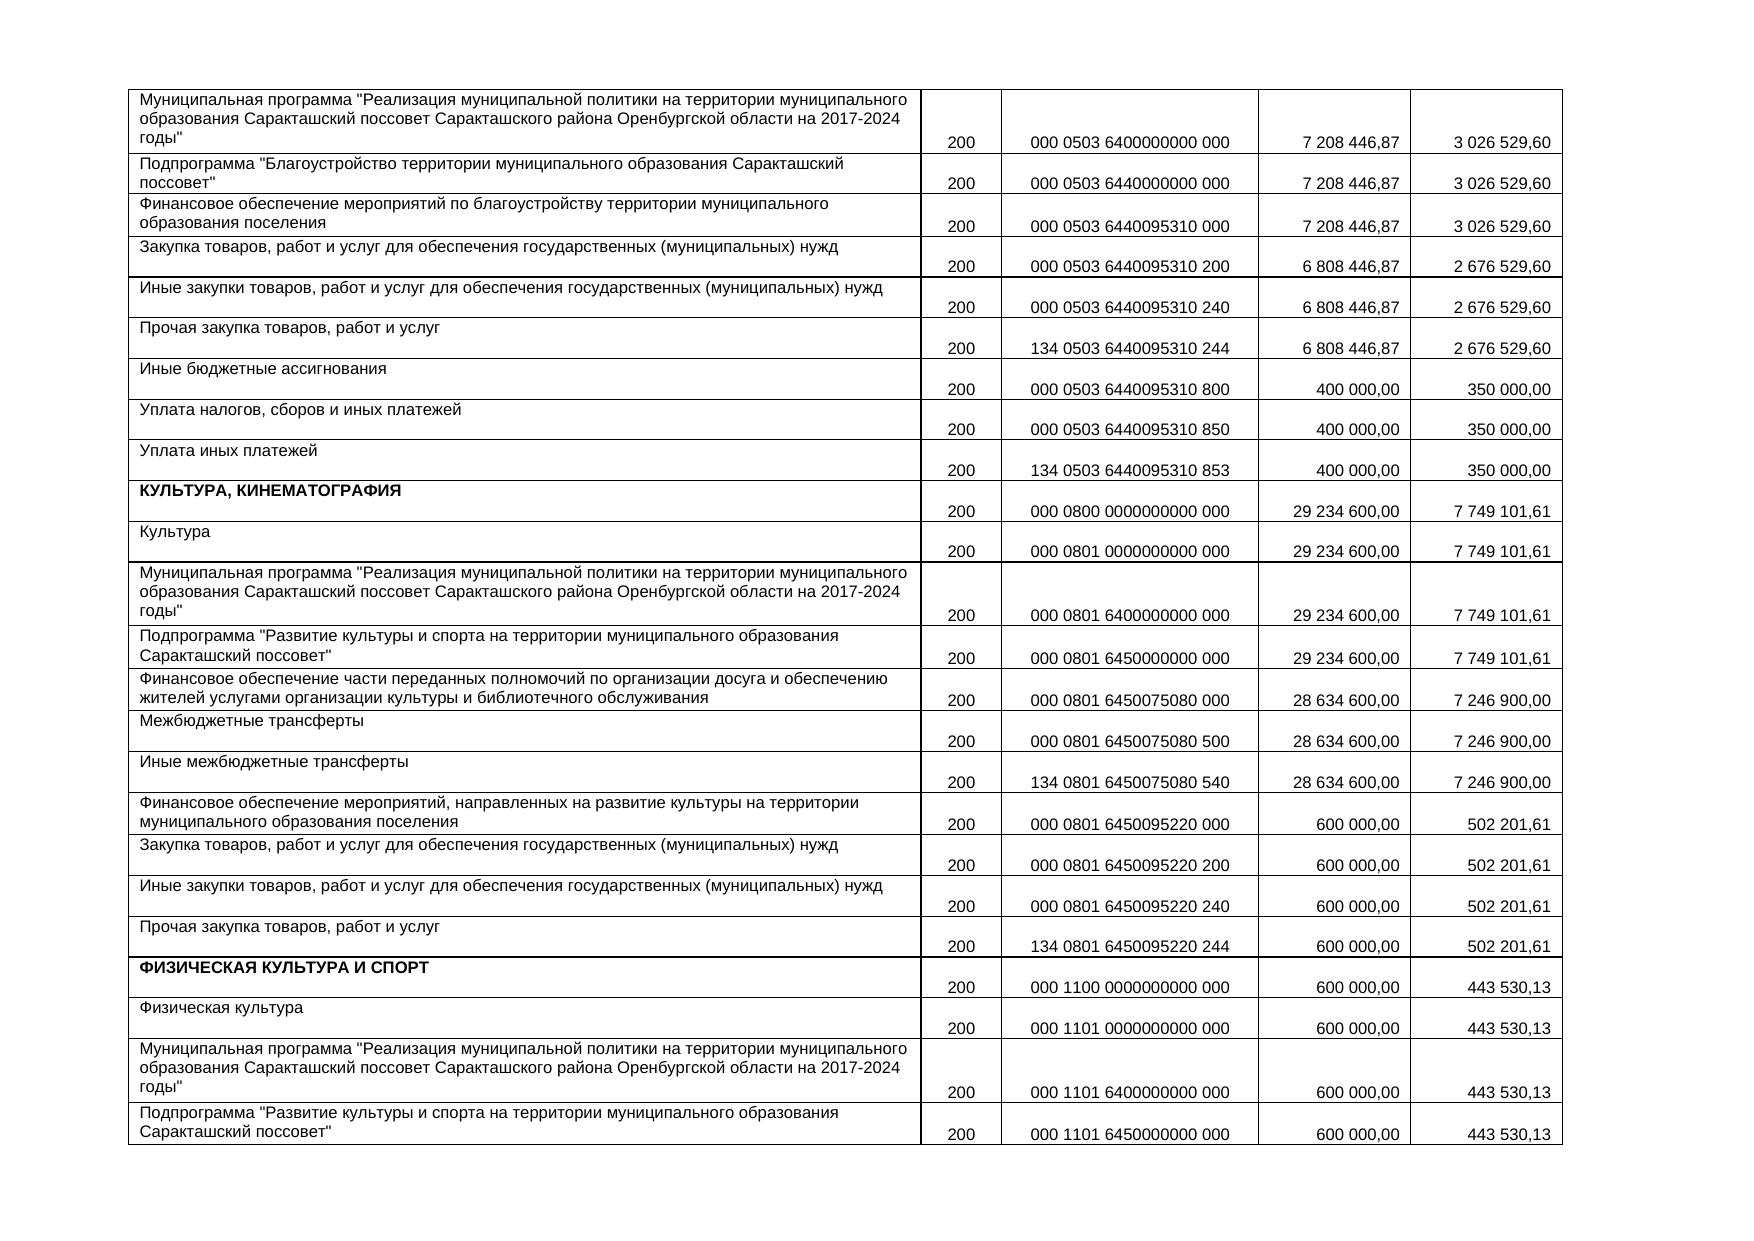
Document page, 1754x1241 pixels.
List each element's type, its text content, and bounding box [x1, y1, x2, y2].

table_cell 400 000,00 [1259, 359, 1410, 398]
table_cell 7 749 101,61 [1411, 626, 1562, 668]
table_cell 600 000,00 [1259, 793, 1410, 834]
table_cell 000 1101 6450000000 000 [1002, 1103, 1258, 1144]
table_cell 000 0801 6450000000 000 [1002, 626, 1258, 668]
table_cell 200 [922, 669, 1001, 710]
table_cell 134 0801 6450095220 244 [1002, 917, 1258, 956]
table_cell 7 749 101,61 [1411, 522, 1562, 561]
table_cell 000 0503 6400000000 000 [1002, 90, 1258, 152]
table_cell 200 [922, 1103, 1001, 1144]
table_cell Уплата налогов, сборов и иных платежей [129, 400, 920, 439]
table_cell Подпрограмма "Развитие культуры и спорта на территории муниципального образования Саракташский поссовет" [129, 626, 920, 668]
table_cell 600 000,00 [1259, 917, 1410, 956]
table_cell 200 [922, 917, 1001, 956]
table_cell 200 [922, 876, 1001, 916]
table_cell 502 201,61 [1411, 835, 1562, 875]
table_cell 000 1101 6400000000 000 [1002, 1039, 1258, 1102]
table_cell 200 [922, 793, 1001, 834]
table_cell 000 0503 6440095310 000 [1002, 194, 1258, 236]
table_cell 29 234 600,00 [1259, 522, 1410, 561]
table_cell 000 0801 6450095220 000 [1002, 793, 1258, 834]
table_cell 29 234 600,00 [1259, 481, 1410, 521]
table_cell 200 [922, 440, 1001, 480]
table_cell 400 000,00 [1259, 440, 1410, 480]
table_cell 200 [922, 711, 1001, 751]
table_cell 7 208 446,87 [1259, 90, 1410, 152]
table_cell 200 [922, 998, 1001, 1038]
table_cell 200 [922, 278, 1001, 317]
table_cell 7 246 900,00 [1411, 669, 1562, 710]
table_cell Иные закупки товаров, работ и услуг для обеспечения государственных (муниципальных) нужд [129, 876, 920, 916]
table_cell 200 [922, 835, 1001, 875]
table_cell 200 [922, 237, 1001, 276]
table_cell Муниципальная программа "Реализация муниципальной политики на территории муниципального образования Саракташский поссовет Саракташского района Оренбургской области на 2017-2024 годы" [129, 1039, 920, 1102]
table_cell Муниципальная программа "Реализация муниципальной политики на территории муниципального образования Саракташский поссовет Саракташского района Оренбургской области на 2017-2024 годы" [129, 563, 920, 625]
table_cell 600 000,00 [1259, 1103, 1410, 1144]
table_cell 000 0503 6440095310 240 [1002, 278, 1258, 317]
table_cell 29 234 600,00 [1259, 626, 1410, 668]
table_cell 2 676 529,60 [1411, 318, 1562, 358]
table_cell 7 749 101,61 [1411, 563, 1562, 625]
table_cell 6 808 446,87 [1259, 278, 1410, 317]
table_cell 200 [922, 194, 1001, 236]
table_cell 502 201,61 [1411, 793, 1562, 834]
table_cell Прочая закупка товаров, работ и услуг [129, 917, 920, 956]
table_cell 6 808 446,87 [1259, 318, 1410, 358]
table_cell Прочая закупка товаров, работ и услуг [129, 318, 920, 358]
table_cell ФИЗИЧЕСКАЯ КУЛЬТУРА И СПОРТ [129, 958, 920, 997]
table_cell 200 [922, 563, 1001, 625]
table_cell 134 0503 6440095310 853 [1002, 440, 1258, 480]
table_cell Закупка товаров, работ и услуг для обеспечения государственных (муниципальных) нужд [129, 835, 920, 875]
table_cell Финансовое обеспечение мероприятий по благоустройству территории муниципального образования поселения [129, 194, 920, 236]
table_cell 200 [922, 522, 1001, 561]
table_cell 200 [922, 626, 1001, 668]
table_cell 200 [922, 958, 1001, 997]
table_cell 600 000,00 [1259, 958, 1410, 997]
table_cell 350 000,00 [1411, 400, 1562, 439]
table_cell 200 [922, 359, 1001, 398]
table_cell 000 0503 6440095310 850 [1002, 400, 1258, 439]
table_cell 443 530,13 [1411, 1103, 1562, 1144]
table_cell 2 676 529,60 [1411, 278, 1562, 317]
table_cell 443 530,13 [1411, 958, 1562, 997]
table_cell 7 246 900,00 [1411, 711, 1562, 751]
table_cell Иные бюджетные ассигнования [129, 359, 920, 398]
table_cell Уплата иных платежей [129, 440, 920, 480]
table_cell 000 0801 0000000000 000 [1002, 522, 1258, 561]
table_cell 000 0801 6450075080 500 [1002, 711, 1258, 751]
table_cell 7 246 900,00 [1411, 752, 1562, 792]
table_cell 134 0801 6450075080 540 [1002, 752, 1258, 792]
table_cell 000 0503 6440095310 200 [1002, 237, 1258, 276]
table_cell 000 0801 6400000000 000 [1002, 563, 1258, 625]
table_cell Межбюджетные трансферты [129, 711, 920, 751]
table_cell 7 208 446,87 [1259, 154, 1410, 193]
table_cell 600 000,00 [1259, 876, 1410, 916]
table_cell Финансовое обеспечение части переданных полномочий по организации досуга и обеспечению жителей услугами организации культуры и библиотечного обслуживания [129, 669, 920, 710]
table_cell 000 0800 0000000000 000 [1002, 481, 1258, 521]
table_cell 000 0801 6450075080 000 [1002, 669, 1258, 710]
table_cell 000 0801 6450095220 200 [1002, 835, 1258, 875]
table_cell Иные закупки товаров, работ и услуг для обеспечения государственных (муниципальных) нужд [129, 278, 920, 317]
table_cell 200 [922, 318, 1001, 358]
table_cell 200 [922, 154, 1001, 193]
table_cell 3 026 529,60 [1411, 90, 1562, 152]
table_cell 502 201,61 [1411, 917, 1562, 956]
table_cell КУЛЬТУРА, КИНЕМАТОГРАФИЯ [129, 481, 920, 521]
table_cell 7 208 446,87 [1259, 194, 1410, 236]
table_cell Финансовое обеспечение мероприятий, направленных на развитие культуры на территории муниципального образования поселения [129, 793, 920, 834]
table_cell 600 000,00 [1259, 1039, 1410, 1102]
table_cell 502 201,61 [1411, 876, 1562, 916]
table_cell 000 1100 0000000000 000 [1002, 958, 1258, 997]
table_cell 000 0503 6440000000 000 [1002, 154, 1258, 193]
table_cell 28 634 600,00 [1259, 711, 1410, 751]
table_cell 28 634 600,00 [1259, 752, 1410, 792]
table_cell Иные межбюджетные трансферты [129, 752, 920, 792]
table_cell Физическая культура [129, 998, 920, 1038]
table_cell 600 000,00 [1259, 835, 1410, 875]
table_cell 000 0503 6440095310 800 [1002, 359, 1258, 398]
table_cell 600 000,00 [1259, 998, 1410, 1038]
table_cell 200 [922, 90, 1001, 152]
table_cell 400 000,00 [1259, 400, 1410, 439]
table_cell Закупка товаров, работ и услуг для обеспечения государственных (муниципальных) нужд [129, 237, 920, 276]
table_cell Подпрограмма "Развитие культуры и спорта на территории муниципального образования Саракташский поссовет" [129, 1103, 920, 1144]
table_cell 200 [922, 1039, 1001, 1102]
table_cell 000 0801 6450095220 240 [1002, 876, 1258, 916]
table_cell 350 000,00 [1411, 440, 1562, 480]
table_cell 134 0503 6440095310 244 [1002, 318, 1258, 358]
table_cell 000 1101 0000000000 000 [1002, 998, 1258, 1038]
table_cell Культура [129, 522, 920, 561]
table_cell 443 530,13 [1411, 1039, 1562, 1102]
table_cell 350 000,00 [1411, 359, 1562, 398]
table_cell 200 [922, 752, 1001, 792]
table_cell 3 026 529,60 [1411, 194, 1562, 236]
table_cell 443 530,13 [1411, 998, 1562, 1038]
table_cell 2 676 529,60 [1411, 237, 1562, 276]
table_cell 29 234 600,00 [1259, 563, 1410, 625]
table_cell 200 [922, 400, 1001, 439]
table_cell 7 749 101,61 [1411, 481, 1562, 521]
table_cell Подпрограмма "Благоустройство территории муниципального образования Саракташский поссовет" [129, 154, 920, 193]
table_cell 6 808 446,87 [1259, 237, 1410, 276]
table_cell 200 [922, 481, 1001, 521]
table_cell 3 026 529,60 [1411, 154, 1562, 193]
table_cell Муниципальная программа "Реализация муниципальной политики на территории муниципального образования Саракташский поссовет Саракташского района Оренбургской области на 2017-2024 годы" [129, 90, 920, 152]
table_cell 28 634 600,00 [1259, 669, 1410, 710]
